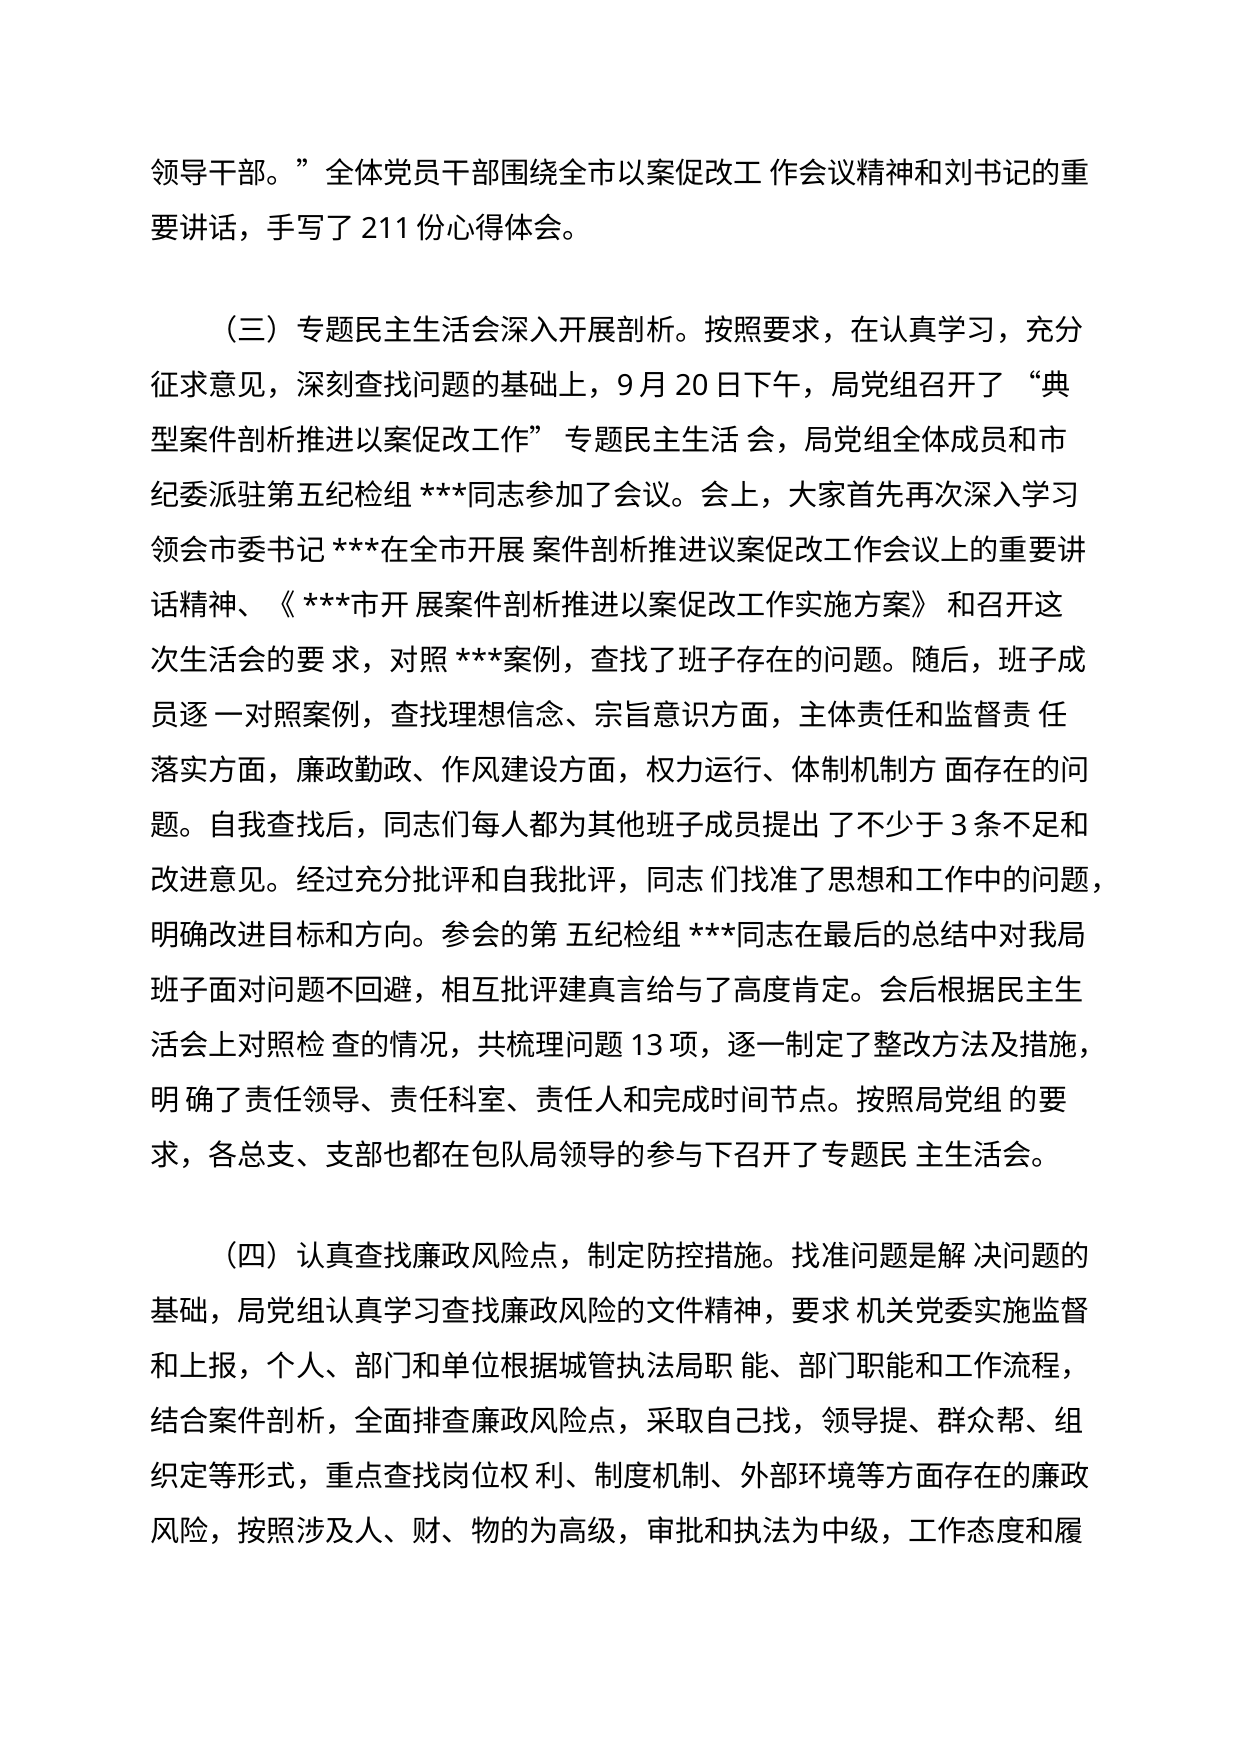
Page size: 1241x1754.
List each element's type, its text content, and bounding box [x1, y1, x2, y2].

text （三）专题民主生活会深入开展剖析。按照要求，在认真学习，充分征求意见，深刻查找问题的基础上，9月 20日下午，局党组召开了 “典型案件剖析推进以案促改工作” 专题民主生活 会，局党组全体成员和市纪委派驻第五纪检组 ***同志参加了会议。会上，大家首先再次深入学习领会市委书记 ***在全市开展 案件剖析推进议案促改工作会议上的重要讲话精神、《 ***市开 展案件剖析推进以案促改工作实施方案》 和召开这次生活会的要 求，对照 ***案例，查找了班子存在的问题。随后，班子成员逐 一对照案例，查找理想信念、宗旨意识方面，主体责任和监督责 任落实方面，廉政勤政、作风建设方面，权力运行、体制机制方 面存在的问题。自我查找后，同志们每人都为其他班子成员提出 了不少于 3条不足和改进意见。经过充分批评和自我批评，同志 们找准了思想和工作中的问题，明确改进目标和方向。参会的第 五纪检组 ***同志在最后的总结中对我局班子面对问题不回避，相互批评建真言给与了高度肯定。会后根据民主生活会上对照检 查的情况，共梳理问题 13项，逐一制定了整改方法及措施，明 确了责任领导、责任科室、责任人和完成时间节点。按照局党组 的要求，各总支、支部也都在包队局领导的参与下召开了专题民 主生活会。 [150, 307, 1090, 1173]
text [150, 150, 1090, 247]
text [150, 1233, 1090, 1550]
